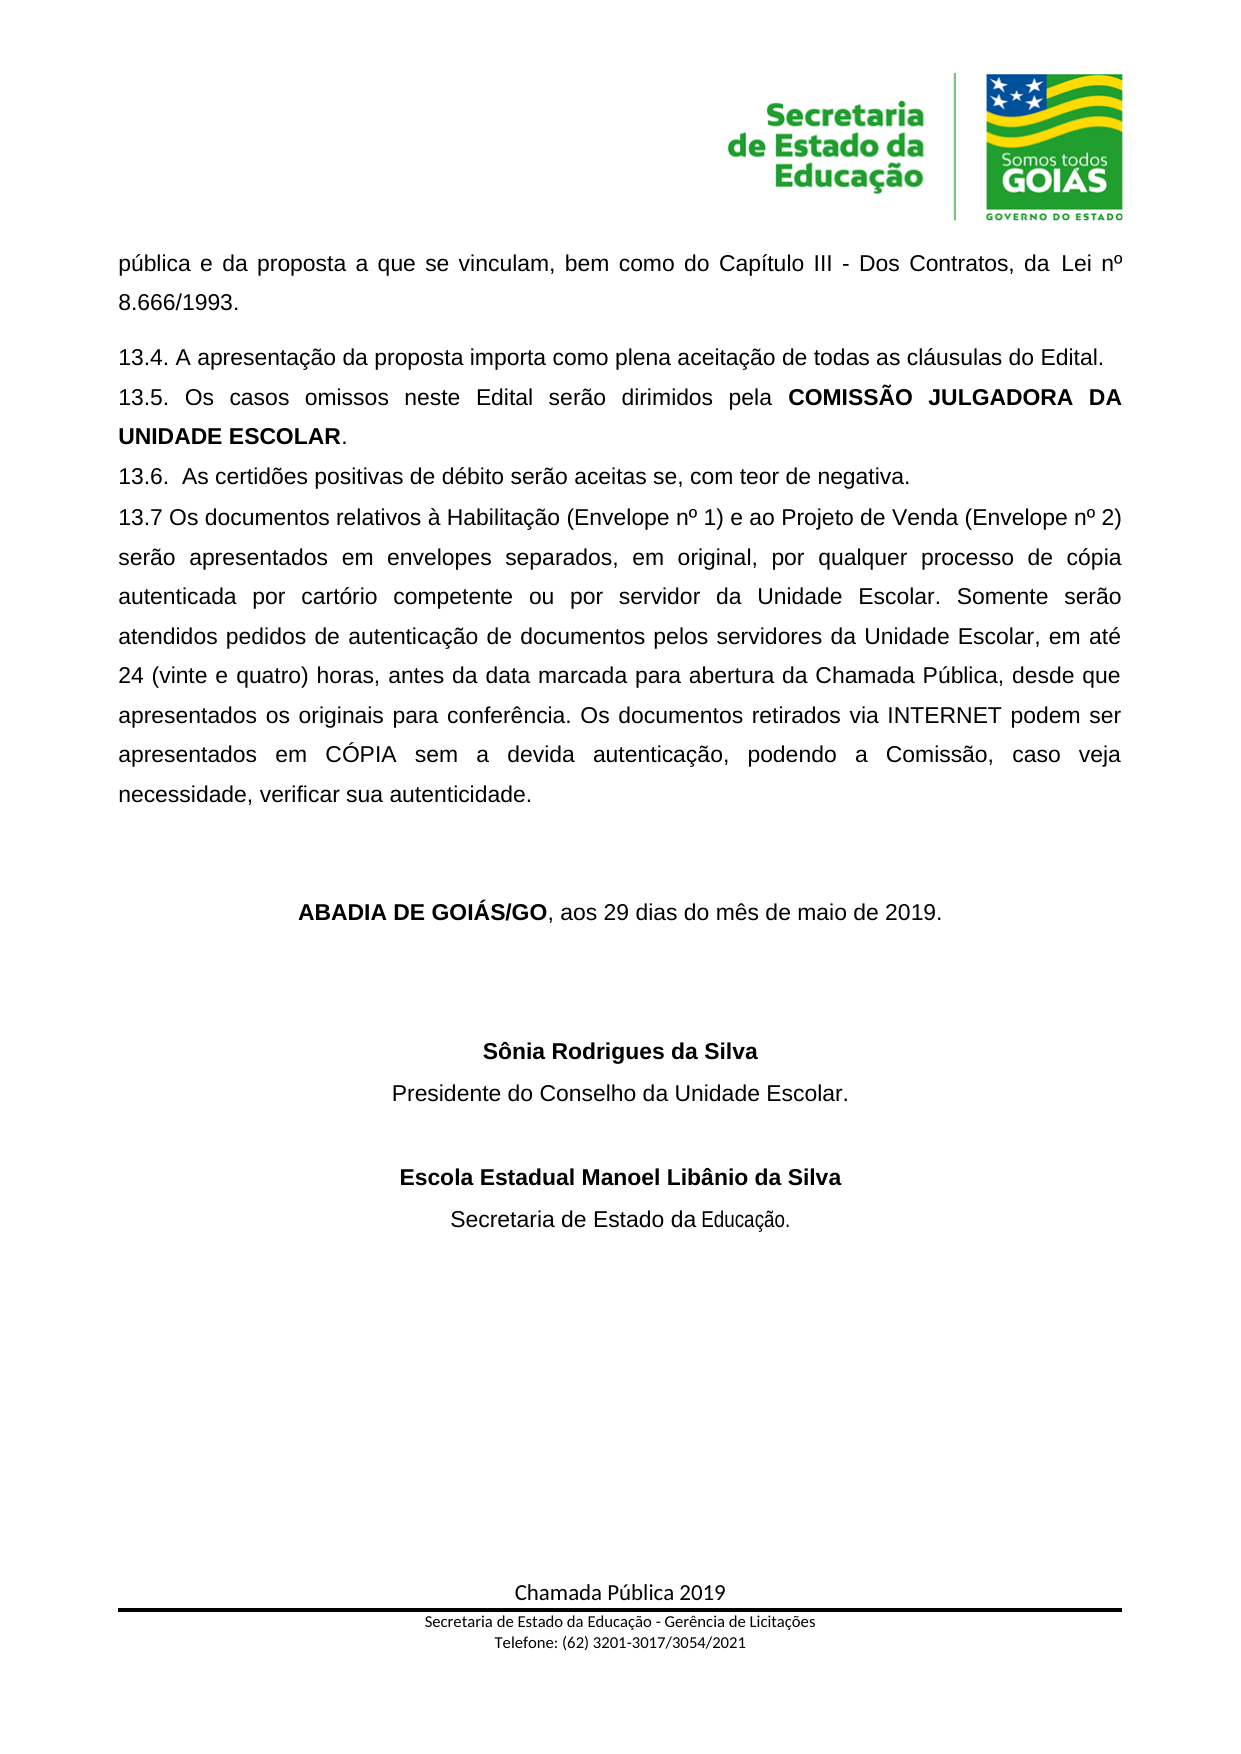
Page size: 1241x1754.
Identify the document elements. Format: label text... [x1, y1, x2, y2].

text 13.5. Os casos omissos neste Edital serão dirimidos pela COMISSÃO JULGADORA DA UNIDADE ESCOLAR. [118, 384, 1122, 450]
text 13.6. As certidões positivas de débito serão aceitas se, com teor de negativa. [118, 463, 1122, 489]
picture [727, 73, 1123, 222]
text Sônia Rodrigues da Silva [118, 1038, 1122, 1064]
text 13.7 Os documentos relativos à Habilitação (Envelope nº 1) e ao Projeto de Venda (Envelope nº 2) serão apresentados em envelopes separados, em original, por qualquer processo de cópia autenticada por cartório competente ou por servidor da Unidade Escolar. Somente serão atendidos pedidos de autenticação de documentos pelos servidores da Unidade Escolar, em até 24 (vinte e quatro) horas, antes da data marcada para abertura da Chamada Pública, desde que apresentados os originais para conferência. Os documentos retirados via INTERNET podem ser apresentados em CÓPIA sem a devida autenticação, podendo a Comissão, caso veja necessidade, verificar sua autenticidade. [118, 504, 1122, 807]
text Secretaria de Estado da Educação. [118, 1206, 1122, 1232]
text Presidente do Conselho da Unidade Escolar. [118, 1080, 1122, 1106]
text ABADIA DE GOIÁS/GO, aos 29 dias do mês de maio de 2019. [118, 899, 1122, 925]
text 13.4. A apresentação da proposta importa como plena aceitação de todas as cláusulas do Edital. [118, 344, 1122, 371]
text Escola Estadual Manoel Libânio da Silva [118, 1164, 1122, 1190]
